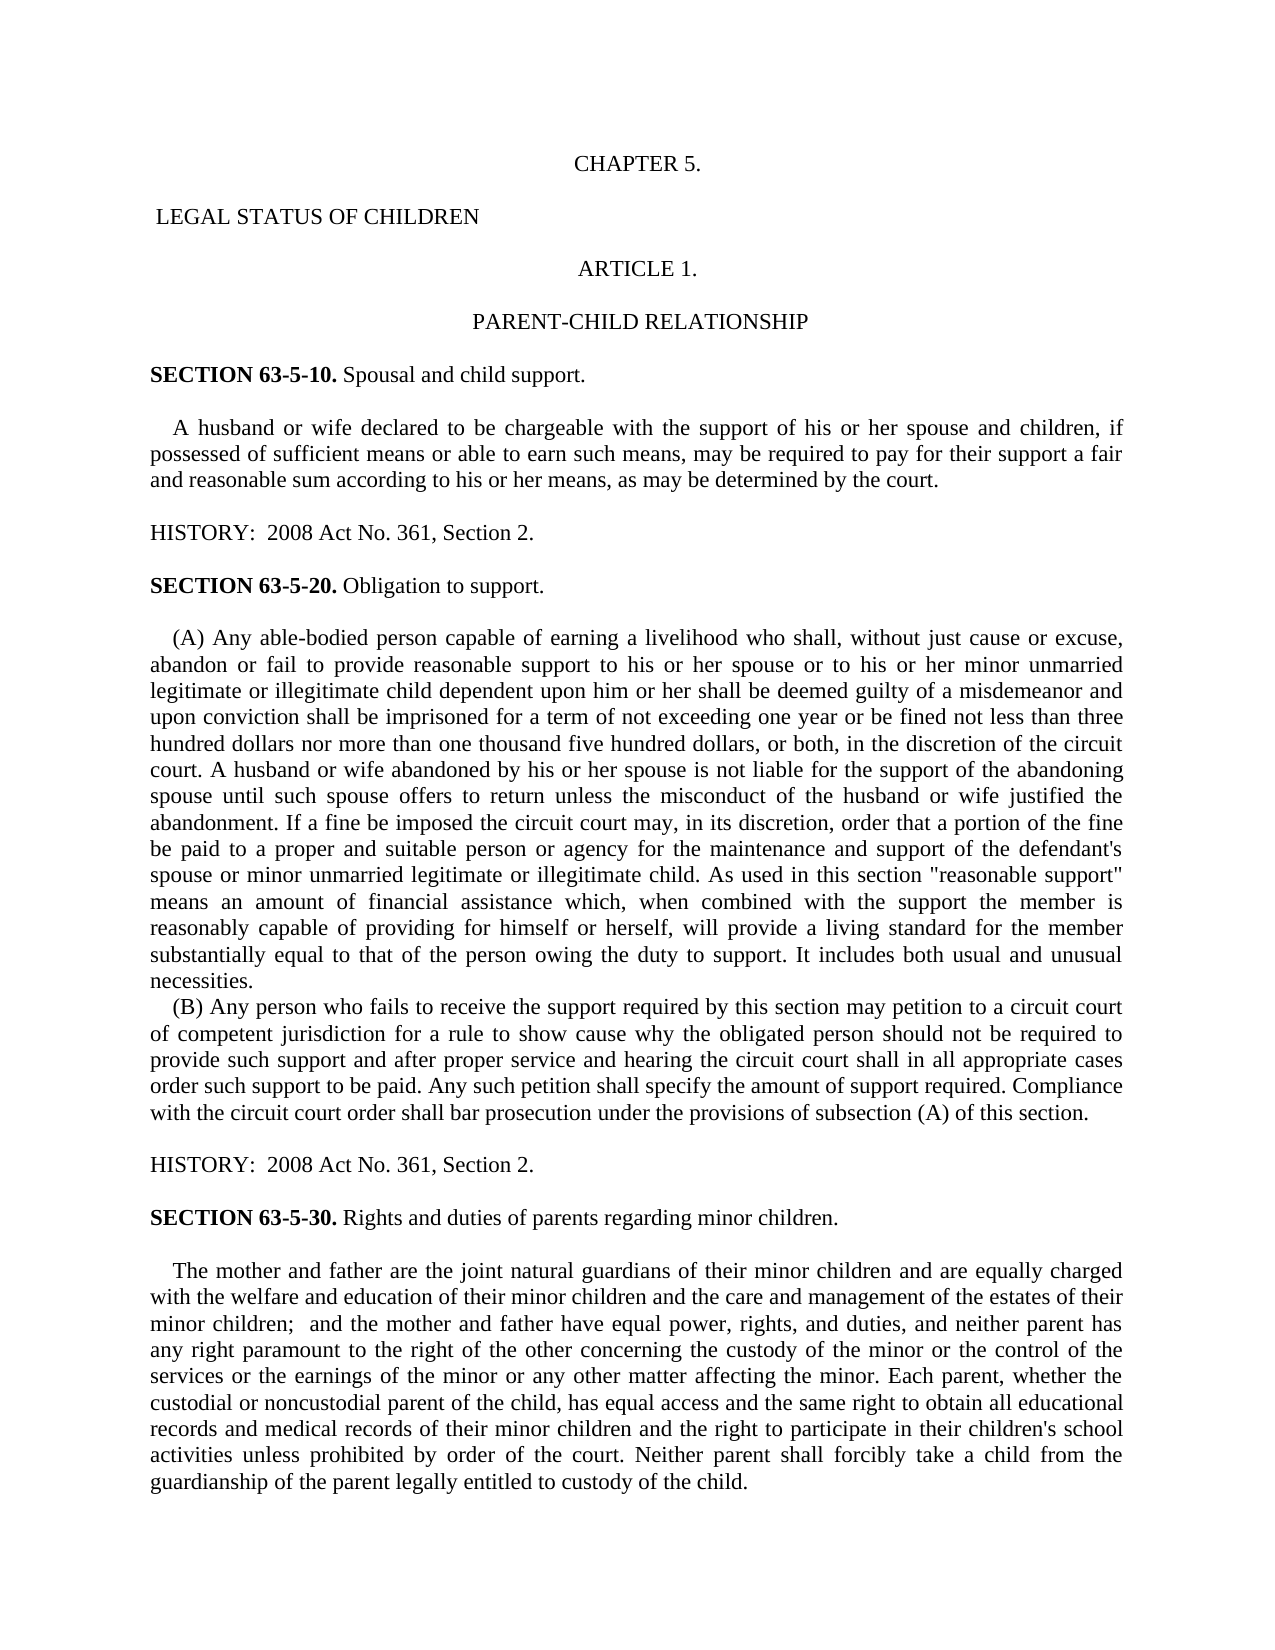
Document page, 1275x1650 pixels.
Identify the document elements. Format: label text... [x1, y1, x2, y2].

text HISTORY: 2008 Act No. 361, Section 2. [150, 1151, 1125, 1178]
text The mother and father are the joint natural guardians of their minor children and are equally charged with the welfare and education of their minor children and the care and management of the estates of their minor children; and the mother and father have equal power, rights, and duties, and neither parent has any right paramount to the right of the other concerning the custody of the minor or the control of the services or the earnings of the minor or any other matter affecting the minor. Each parent, whether the custodial or noncustodial parent of the child, has equal access and the same right to obtain all educational records and medical records of their minor children and the right to participate in their children's school activities unless prohibited by order of the court. Neither parent shall forcibly take a child from the guardianship of the parent legally entitled to custody of the child. [150, 1257, 1125, 1494]
text (A) Any able-bodied person capable of earning a livelihood who shall, without just cause or excuse, abandon or fail to provide reasonable support to his or her spouse or to his or her minor unmarried legitimate or illegitimate child dependent upon him or her shall be deemed guilty of a misdemeanor and upon conviction shall be imprisoned for a term of not exceeding one year or be fined not less than three hundred dollars nor more than one thousand five hundred dollars, or both, in the discretion of the circuit court. A husband or wife abandoned by his or her spouse is not liable for the support of the abandoning spouse until such spouse offers to return unless the misconduct of the husband or wife justified the abandonment. If a fine be imposed the circuit court may, in its discretion, order that a portion of the fine be paid to a proper and suitable person or agency for the maintenance and support of the defendant's spouse or minor unmarried legitimate or illegitimate child. As used in this section "reasonable support" means an amount of financial assistance which, when combined with the support the member is reasonably capable of providing for himself or herself, will provide a living standard for the member substantially equal to that of the person owing the duty to support. It includes both usual and unusual necessities. [150, 624, 1125, 993]
text PARENT-CHILD RELATIONSHIP [150, 308, 1125, 334]
text HISTORY: 2008 Act No. 361, Section 2. [150, 519, 1125, 545]
text LEGAL STATUS OF CHILDREN [150, 203, 1125, 229]
text SECTION 63-5-30. Rights and duties of parents regarding minor children. [150, 1204, 1125, 1231]
text ARTICLE 1. [150, 255, 1125, 282]
text SECTION 63-5-10. Spousal and child support. [150, 361, 1125, 387]
text A husband or wife declared to be chargeable with the support of his or her spouse and children, if possessed of sufficient means or able to earn such means, may be required to pay for their support a fair and reasonable sum according to his or her means, as may be determined by the court. [150, 413, 1125, 493]
text (B) Any person who fails to receive the support required by this section may petition to a circuit court of competent jurisdiction for a rule to show cause why the obligated person should not be required to provide such support and after proper service and hearing the circuit court shall in all appropriate cases order such support to be paid. Any such petition shall specify the amount of support required. Compliance with the circuit court order shall bar prosecution under the provisions of subsection (A) of this section. [150, 993, 1125, 1125]
text CHAPTER 5. [150, 150, 1125, 176]
text SECTION 63-5-20. Obligation to support. [150, 572, 1125, 598]
